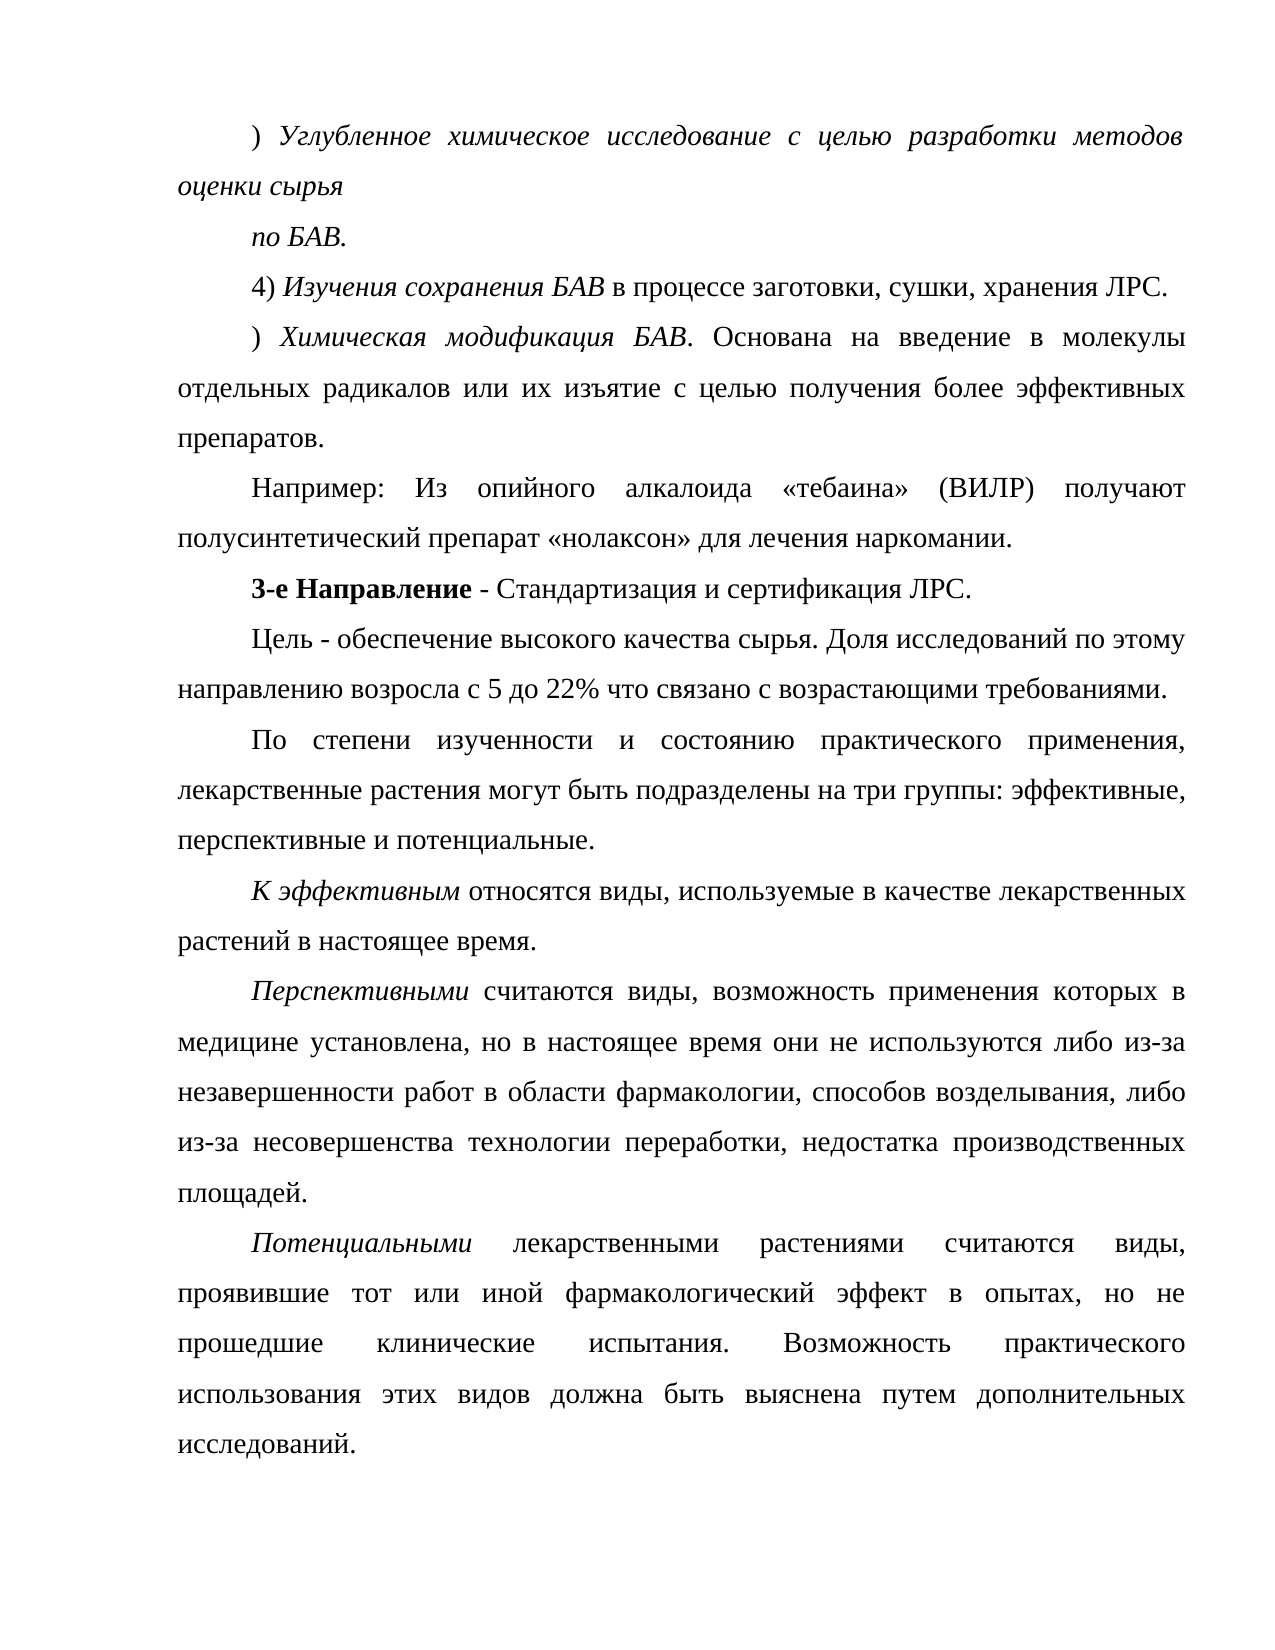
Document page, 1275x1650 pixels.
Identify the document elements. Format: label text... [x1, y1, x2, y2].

text Например: Из опийного алкалоида «тебаина» (ВИЛР) получают полусинтетический препарат «нолаксон» для лечения наркомании. [177, 470, 1186, 554]
text ) Химическая модификация БАВ. Основана на введение в молекулы отдельных радикалов или их изъятие с целью получения более эффективных препаратов. [177, 319, 1186, 453]
text 4) Изучения сохранения БАВ в процессе заготовки, сушки, хранения ЛРС. [177, 269, 1186, 303]
text 3-е Направление - Стандартизация и сертификация ЛРС. [177, 571, 1186, 604]
text Перспективными считаются виды, возможность применения которых в медицине установлена, но в настоящее время они не используются либо из-за незавершенности работ в области фармакологии, способов возделывания, либо из-за несовершенства технологии переработки, недостатка производственных площадей. [177, 973, 1186, 1208]
text По степени изученности и состоянию практического применения, лекарственные растения могут быть подразделены на три группы: эффективные, перспективные и потенциальные. [177, 722, 1186, 856]
text К эффективным относятся виды, используемые в качестве лекарственных растений в настоящее время. [177, 873, 1186, 957]
text ) Углубленное химическое исследование с целью разработки методов оценки сырья [177, 118, 1186, 202]
text Цель - обеспечение высокого качества сырья. Доля исследований по этому направлению возросла с 5 до 22% что связано с возрастающими требованиями. [177, 621, 1186, 705]
text Потенциальными лекарственными растениями считаются виды, проявившие тот или иной фармакологический эффект в опытах, но не прошедшие клинические испытания. Возможность практического использования этих видов должна быть выяснена путем дополнительных исследований. [177, 1225, 1186, 1460]
text по БАВ. [177, 219, 1186, 252]
